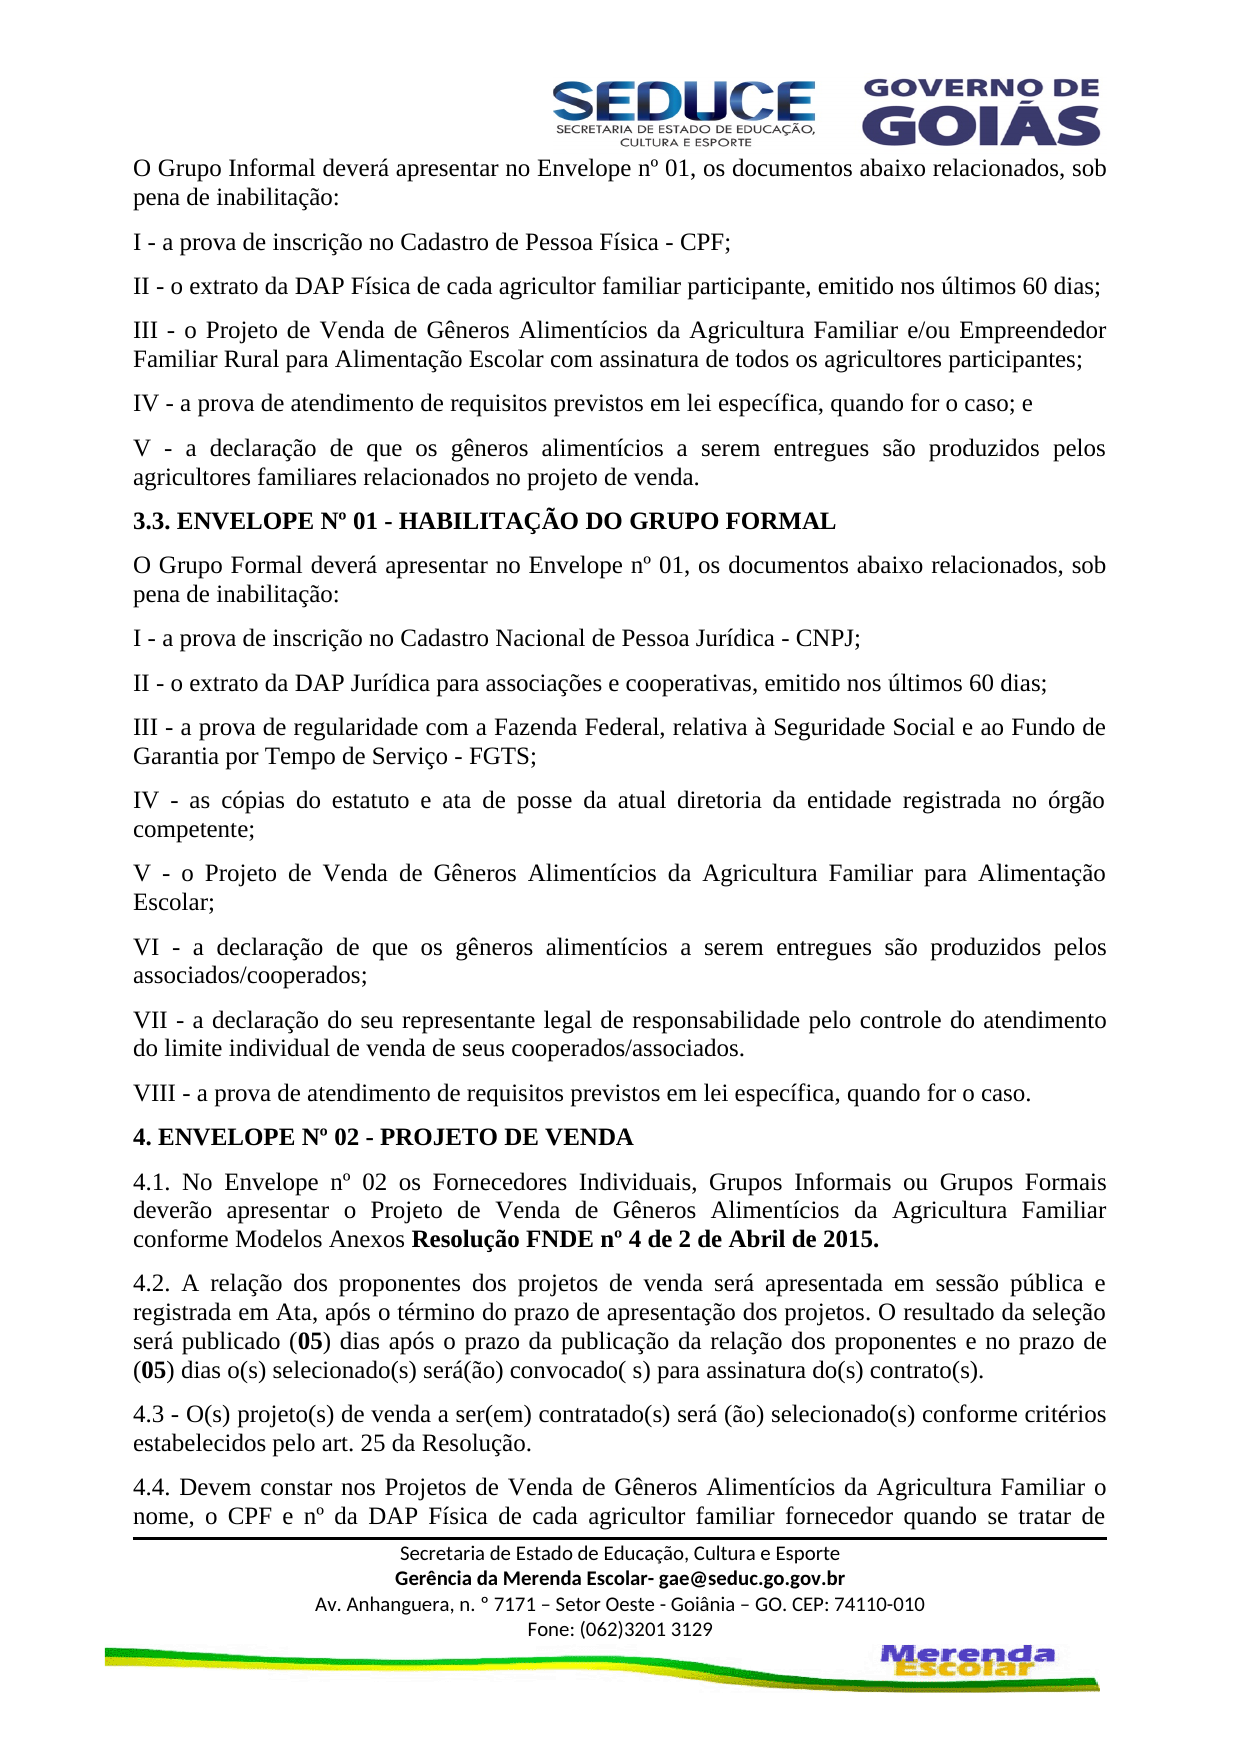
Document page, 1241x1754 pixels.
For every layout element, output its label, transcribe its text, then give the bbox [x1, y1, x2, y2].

text I - a prova de inscrição no Cadastro Nacional de Pessoa Jurídica - CNPJ; [133, 623, 1107, 652]
text O Grupo Formal deverá apresentar no Envelope nº 01, os documentos abaixo relacionados, sob pena de inabilitação: [133, 550, 1107, 608]
text 3.3. ENVELOPE Nº 01 - HABILITAÇÃO DO GRUPO FORMAL [133, 506, 1107, 535]
text V - o Projeto de Venda de Gêneros Alimentícios da Agricultura Familiar para Alimentação Escolar; [133, 858, 1107, 916]
text IV - a prova de atendimento de requisitos previstos em lei específica, quando for o caso; e [133, 388, 1107, 417]
picture [552, 73, 1108, 154]
text VIII - a prova de atendimento de requisitos previstos em lei específica, quando for o caso. [133, 1078, 1107, 1107]
text 4.3 - O(s) projeto(s) de venda a ser(em) contratado(s) será (ão) selecionado(s) conforme critérios estabelecidos pelo art. 25 da Resolução. [133, 1399, 1107, 1457]
text II - o extrato da DAP Jurídica para associações e cooperativas, emitido nos últimos 60 dias; [133, 668, 1107, 697]
text III - a prova de regularidade com a Fazenda Federal, relativa à Seguridade Social e ao Fundo de Garantia por Tempo de Serviço - FGTS; [133, 712, 1107, 770]
text I - a prova de inscrição no Cadastro de Pessoa Física - CPF; [133, 227, 1107, 255]
text VII - a declaração do seu representante legal de responsabilidade pelo controle do atendimento do limite individual de venda de seus cooperados/associados. [133, 1005, 1107, 1062]
text O Grupo Informal deverá apresentar no Envelope nº 01, os documentos abaixo relacionados, sob pena de inabilitação: [133, 153, 1107, 211]
text V - a declaração de que os gêneros alimentícios a serem entregues são produzidos pelos agricultores familiares relacionados no projeto de venda. [133, 433, 1107, 490]
text III - o Projeto de Venda de Gêneros Alimentícios da Agricultura Familiar e/ou Empreendedor Familiar Rural para Alimentação Escolar com assinatura de todos os agricultores participantes; [133, 315, 1107, 373]
text II - o extrato da DAP Física de cada agricultor familiar participante, emitido nos últimos 60 dias; [133, 271, 1107, 300]
text 4. ENVELOPE Nº 02 - PROJETO DE VENDA [133, 1122, 1107, 1151]
text VI - a declaração de que os gêneros alimentícios a serem entregues são produzidos pelos associados/cooperados; [133, 932, 1107, 989]
text IV - as cópias do estatuto e ata de posse da atual diretoria da entidade registrada no órgão competente; [133, 785, 1107, 843]
text 4.2. A relação dos proponentes dos projetos de venda será apresentada em sessão pública e registrada em Ata, após o término do prazo de apresentação dos projetos. O resultado da seleção será publicado (05) dias após o prazo da publicação da relação dos proponentes e no prazo de (05) dias o(s) selecionado(s) será(ão) convocado( s) para assinatura do(s) contrato(s). [133, 1268, 1107, 1383]
text 4.1. No Envelope nº 02 os Fornecedores Individuais, Grupos Informais ou Grupos Formais deverão apresentar o Projeto de Venda de Gêneros Alimentícios da Agricultura Familiar conforme Modelos Anexos Resolução FNDE nº 4 de 2 de Abril de 2015. [133, 1167, 1107, 1253]
